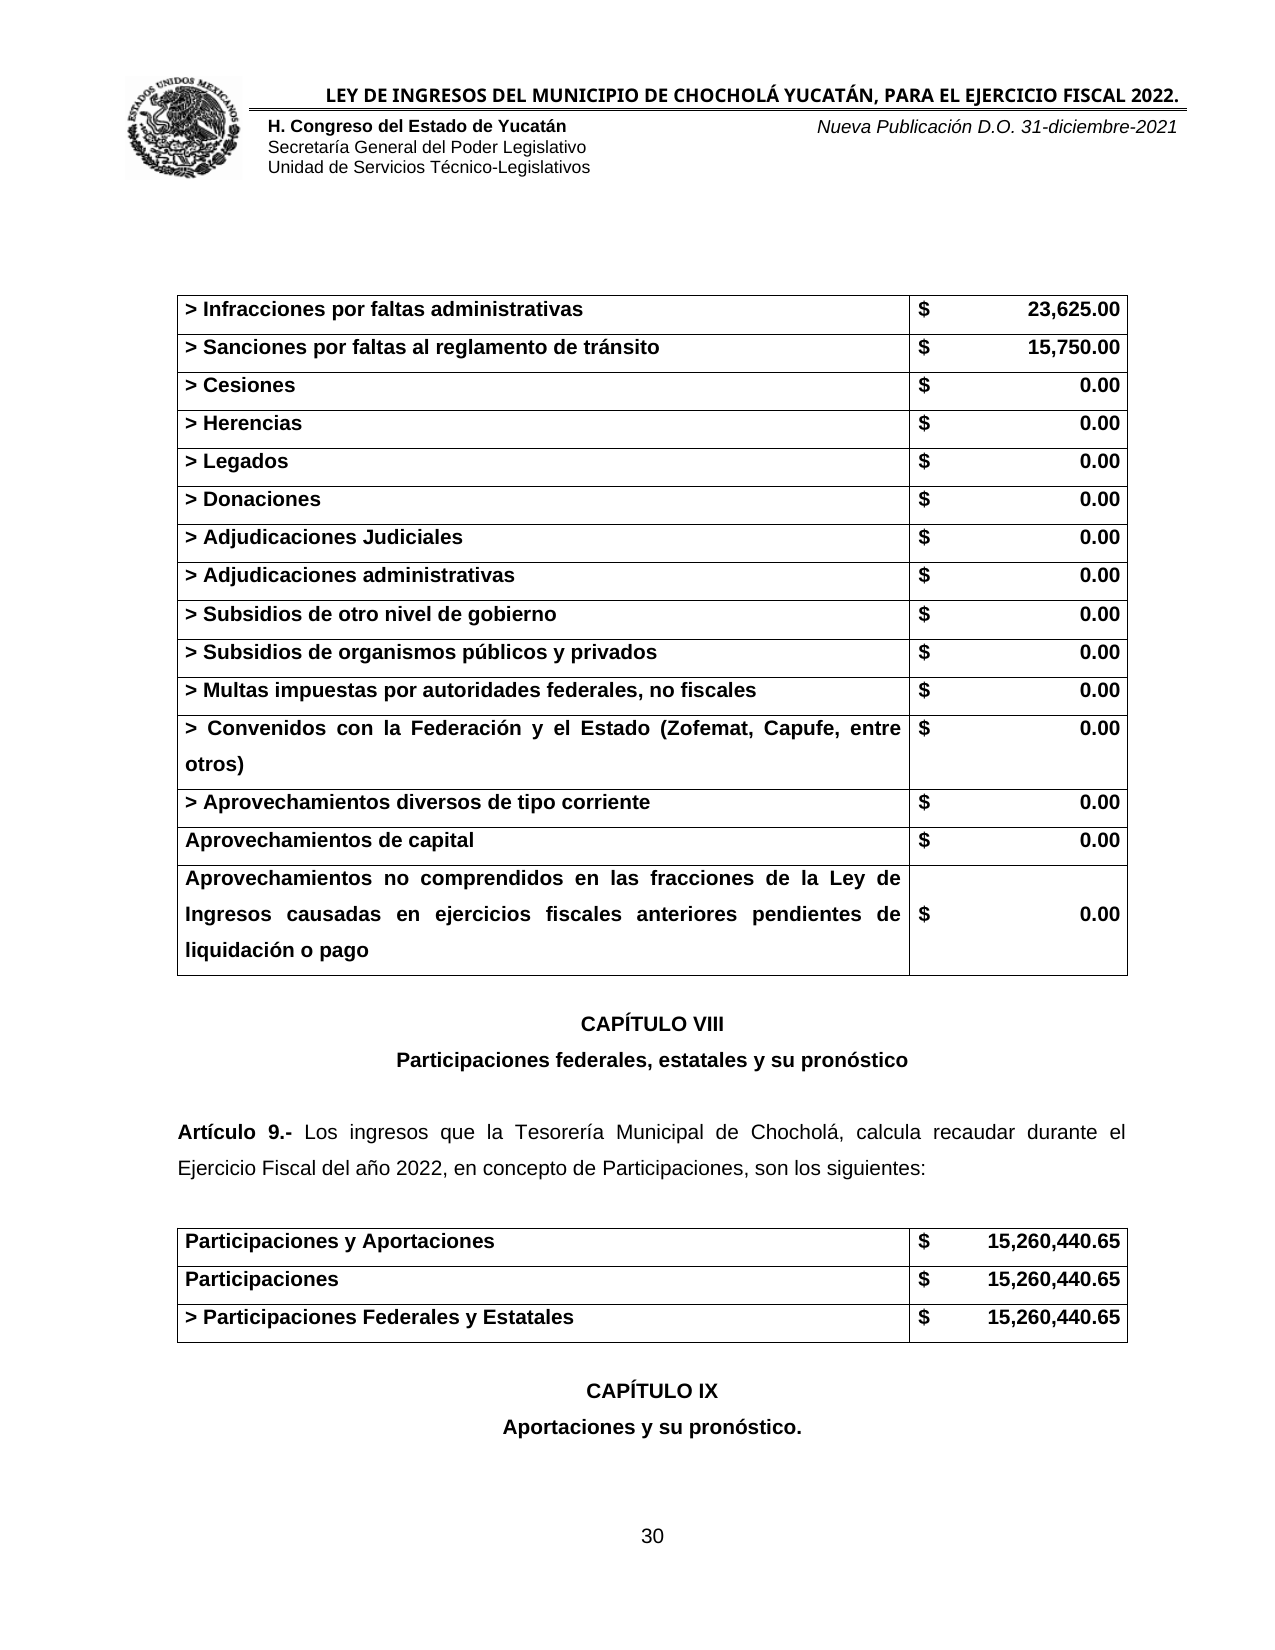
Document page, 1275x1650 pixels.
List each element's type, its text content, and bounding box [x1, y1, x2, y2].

table_cell > Donaciones [178, 487, 909, 524]
table_cell > Cesiones [178, 373, 909, 410]
text Artículo 9.- Los ingresos que la Tesorería Municipal de Chocholá, calcula recaudar durante el Ejercicio Fiscal del año 2022, en concepto de Participaciones, son los siguientes: [177, 1120, 1127, 1180]
table_cell > Infracciones por faltas administrativas [178, 296, 909, 333]
table_cell > Aprovechamientos diversos de tipo corriente [178, 790, 909, 827]
table_header Participaciones y Aportaciones [178, 1229, 909, 1266]
table_cell $ 0.00 [910, 678, 1127, 715]
table_cell $ 23,625.00 [910, 296, 1127, 333]
table_cell $ 15,260,440.65 [910, 1305, 1127, 1342]
table_cell $ 0.00 [910, 449, 1127, 486]
table_cell > Subsidios de otro nivel de gobierno [178, 601, 909, 638]
table_cell $ 0.00 [910, 866, 1127, 975]
table_cell > Adjudicaciones administrativas [178, 563, 909, 600]
table_header $ 15,260,440.65 [910, 1229, 1127, 1266]
table_cell > Participaciones Federales y Estatales [178, 1305, 909, 1342]
table_cell $ 0.00 [910, 640, 1127, 677]
table_cell > Adjudicaciones Judiciales [178, 525, 909, 562]
table_cell > Convenidos con la Federación y el Estado (Zofemat, Capufe, entre otros) [178, 716, 909, 789]
table_cell $ 0.00 [910, 411, 1127, 448]
table_cell > Subsidios de organismos públicos y privados [178, 640, 909, 677]
text Participaciones federales, estatales y su pronóstico [177, 1048, 1127, 1072]
table_cell Aprovechamientos no comprendidos en las fracciones de la Ley de Ingresos causadas en ejercicios fiscales anteriores pendientes de liquidación o pago [178, 866, 909, 975]
table_cell Participaciones [178, 1267, 909, 1304]
text Aportaciones y su pronóstico. [177, 1415, 1127, 1439]
table_cell $ 15,260,440.65 [910, 1267, 1127, 1304]
table_cell $ 0.00 [910, 790, 1127, 827]
text CAPÍTULO IX [177, 1379, 1127, 1403]
table_cell $ 15,750.00 [910, 335, 1127, 372]
table_cell $ 0.00 [910, 487, 1127, 524]
table_cell $ 0.00 [910, 373, 1127, 410]
table_cell > Herencias [178, 411, 909, 448]
table_cell $ 0.00 [910, 563, 1127, 600]
table_cell > Multas impuestas por autoridades federales, no fiscales [178, 678, 909, 715]
table_cell > Sanciones por faltas al reglamento de tránsito [178, 335, 909, 372]
table_cell Aprovechamientos de capital [178, 828, 909, 865]
table_cell $ 0.00 [910, 601, 1127, 638]
table_cell $ 0.00 [910, 525, 1127, 562]
text CAPÍTULO VIII [177, 1012, 1127, 1036]
table_cell $ 0.00 [910, 828, 1127, 865]
table_cell > Legados [178, 449, 909, 486]
table_cell $ 0.00 [910, 716, 1127, 789]
